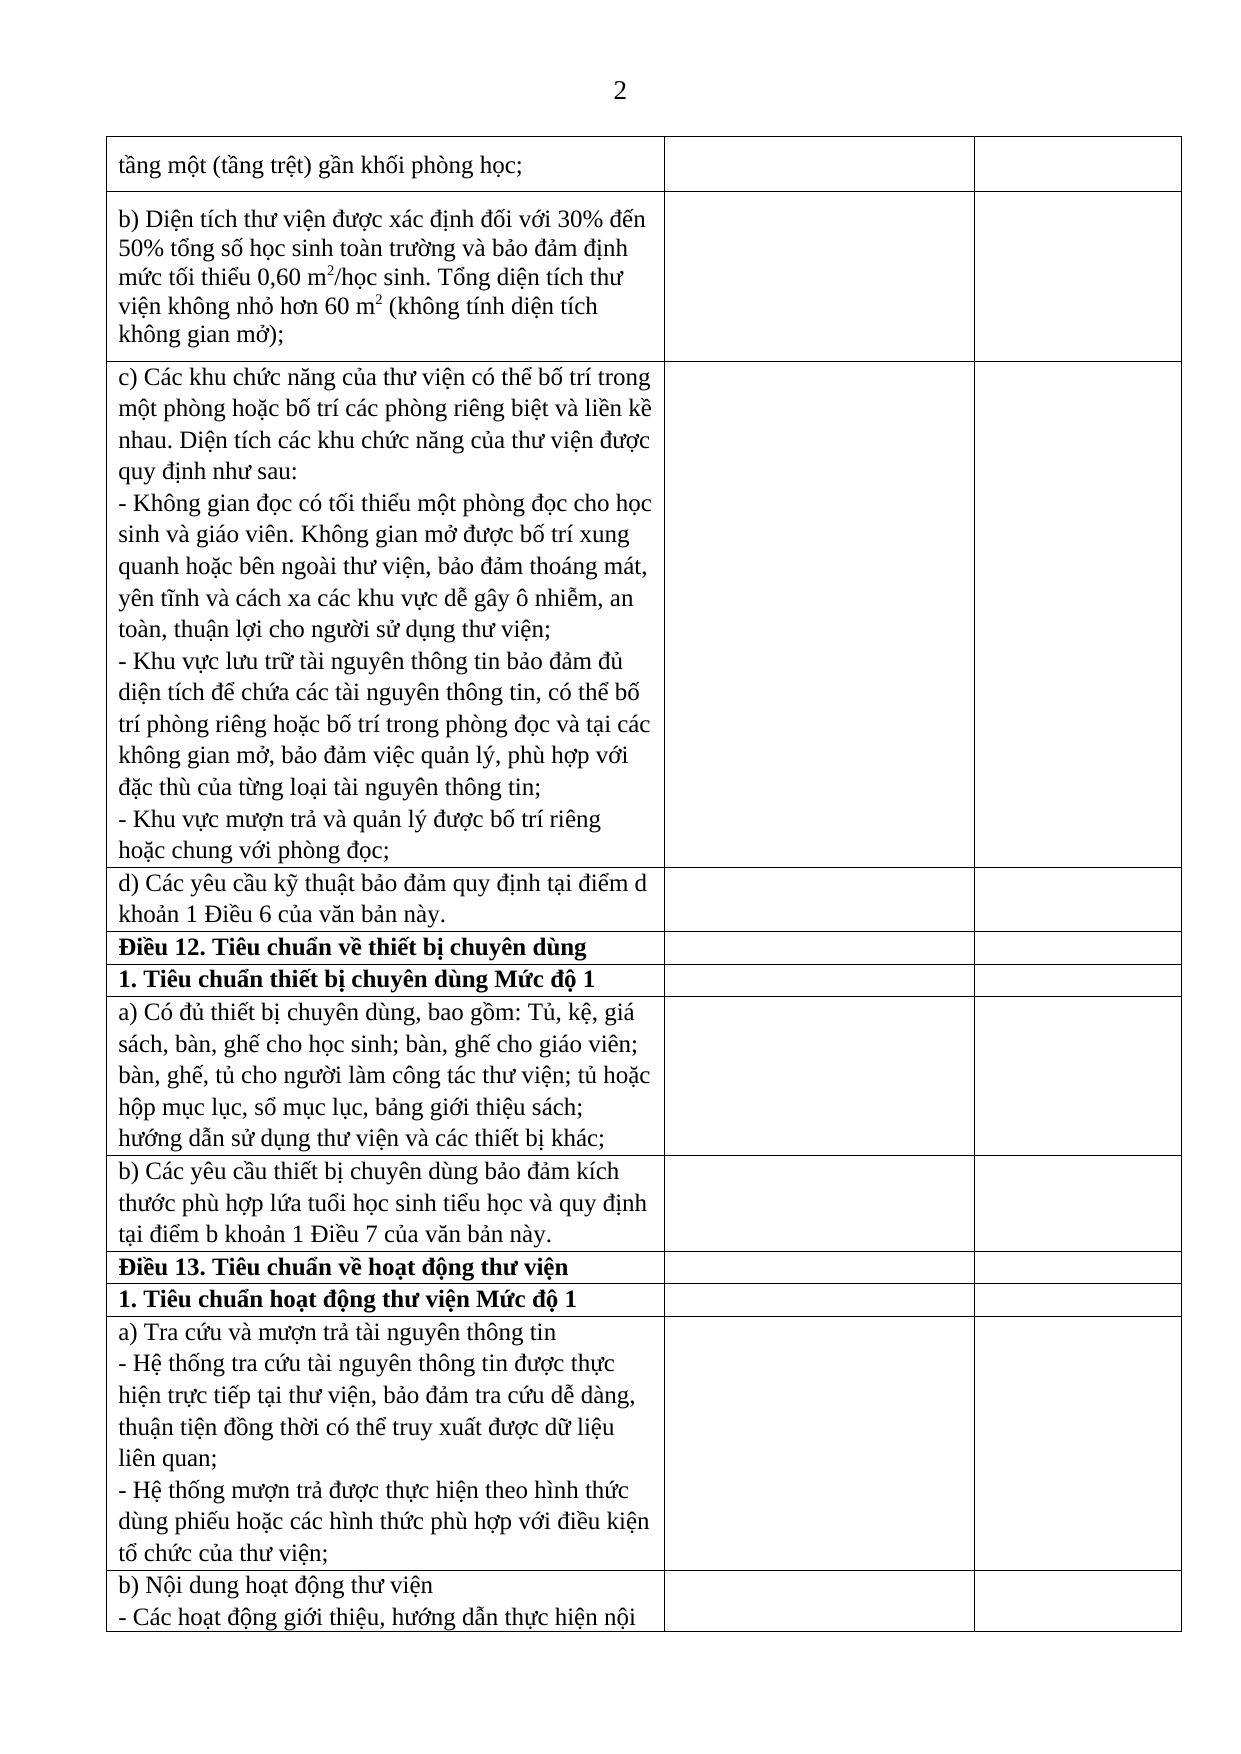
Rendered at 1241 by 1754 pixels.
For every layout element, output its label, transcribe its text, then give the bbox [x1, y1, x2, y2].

table_cell [665, 1317, 974, 1569]
table_cell [975, 868, 1181, 931]
table_cell a) Có đủ thiết bị chuyên dùng, bao gồm: Tủ, kệ, giá sách, bàn, ghế cho học sinh; bàn, ghế cho giáo viên; bàn, ghế, tủ cho người làm công tác thư viện; tủ hoặc hộp mục lục, sổ mục lục, bảng giới thiệu sách; hướng dẫn sử dụng thư viện và các thiết bị khác; [107, 997, 664, 1155]
table_cell 1. Tiêu chuẩn thiết bị chuyên dùng Mức độ 1 [107, 965, 664, 996]
table_cell b) Diện tích thư viện được xác định đối với 30% đến 50% tổng số học sinh toàn trường và bảo đảm định mức tối thiểu 0,60 m2/học sinh. Tổng diện tích thư viện không nhỏ hơn 60 m2 (không tính diện tích không gian mở); [107, 192, 664, 361]
table_cell [975, 1156, 1181, 1251]
table_cell d) Các yêu cầu kỹ thuật bảo đảm quy định tại điểm d khoản 1 Điều 6 của văn bản này. [107, 868, 664, 931]
table_cell [975, 965, 1181, 996]
table_cell [665, 192, 974, 361]
table_cell [665, 868, 974, 931]
table_cell [975, 192, 1181, 361]
table_cell [665, 932, 974, 963]
table_cell Điều 12. Tiêu chuẩn về thiết bị chuyên dùng [107, 932, 664, 963]
table_cell [975, 137, 1181, 191]
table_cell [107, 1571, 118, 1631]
table_cell Điều 13. Tiêu chuẩn về hoạt động thư viện [107, 1252, 664, 1283]
table_cell [665, 965, 974, 996]
table_cell [665, 1252, 974, 1283]
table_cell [107, 137, 664, 191]
table_cell [665, 362, 974, 867]
table_cell a) Tra cứu và mượn trả tài nguyên thông tin - Hệ thống tra cứu tài nguyên thông tin được thực hiện trực tiếp tại thư viện, bảo đảm tra cứu dễ dàng, thuận tiện đồng thời có thể truy xuất được dữ liệu liên quan; - Hệ thống mượn trả được thực hiện theo hình thức dùng phiếu hoặc các hình thức phù hợp với điều kiện tổ chức của thư viện; [107, 1317, 664, 1569]
table_cell [975, 997, 1181, 1155]
table_cell [665, 997, 974, 1155]
table_cell [975, 932, 1181, 963]
table_cell c) Các khu chức năng của thư viện có thể bố trí trong một phòng hoặc bố trí các phòng riêng biệt và liền kề nhau. Diện tích các khu chức năng của thư viện được quy định như sau: - Không gian đọc có tối thiểu một phòng đọc cho học sinh và giáo viên. Không gian mở được bố trí xung quanh hoặc bên ngoài thư viện, bảo đảm thoáng mát, yên tĩnh và cách xa các khu vực dễ gây ô nhiễm, an toàn, thuận lợi cho người sử dụng thư viện; - Khu vực lưu trữ tài nguyên thông tin bảo đảm đủ diện tích để chứa các tài nguyên thông tin, có thể bố trí phòng riêng hoặc bố trí trong phòng đọc và tại các không gian mở, bảo đảm việc quản lý, phù hợp với đặc thù của từng loại tài nguyên thông tin; - Khu vực mượn trả và quản lý được bố trí riêng hoặc chung với phòng đọc; [107, 362, 664, 867]
table_cell 1. Tiêu chuẩn hoạt động thư viện Mức độ 1 [107, 1284, 664, 1316]
table_cell [665, 1156, 974, 1251]
table_cell [975, 1571, 1181, 1631]
table_cell [665, 137, 974, 191]
table_cell [975, 362, 1181, 867]
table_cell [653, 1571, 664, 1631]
table_cell [665, 1571, 974, 1631]
table_cell b) Các yêu cầu thiết bị chuyên dùng bảo đảm kích thước phù hợp lứa tuổi học sinh tiểu học và quy định tại điểm b khoản 1 Điều 7 của văn bản này. [107, 1156, 664, 1251]
table_cell [975, 1284, 1181, 1316]
table_cell [975, 1317, 1181, 1569]
table_cell [975, 1252, 1181, 1283]
table_cell [665, 1284, 974, 1316]
